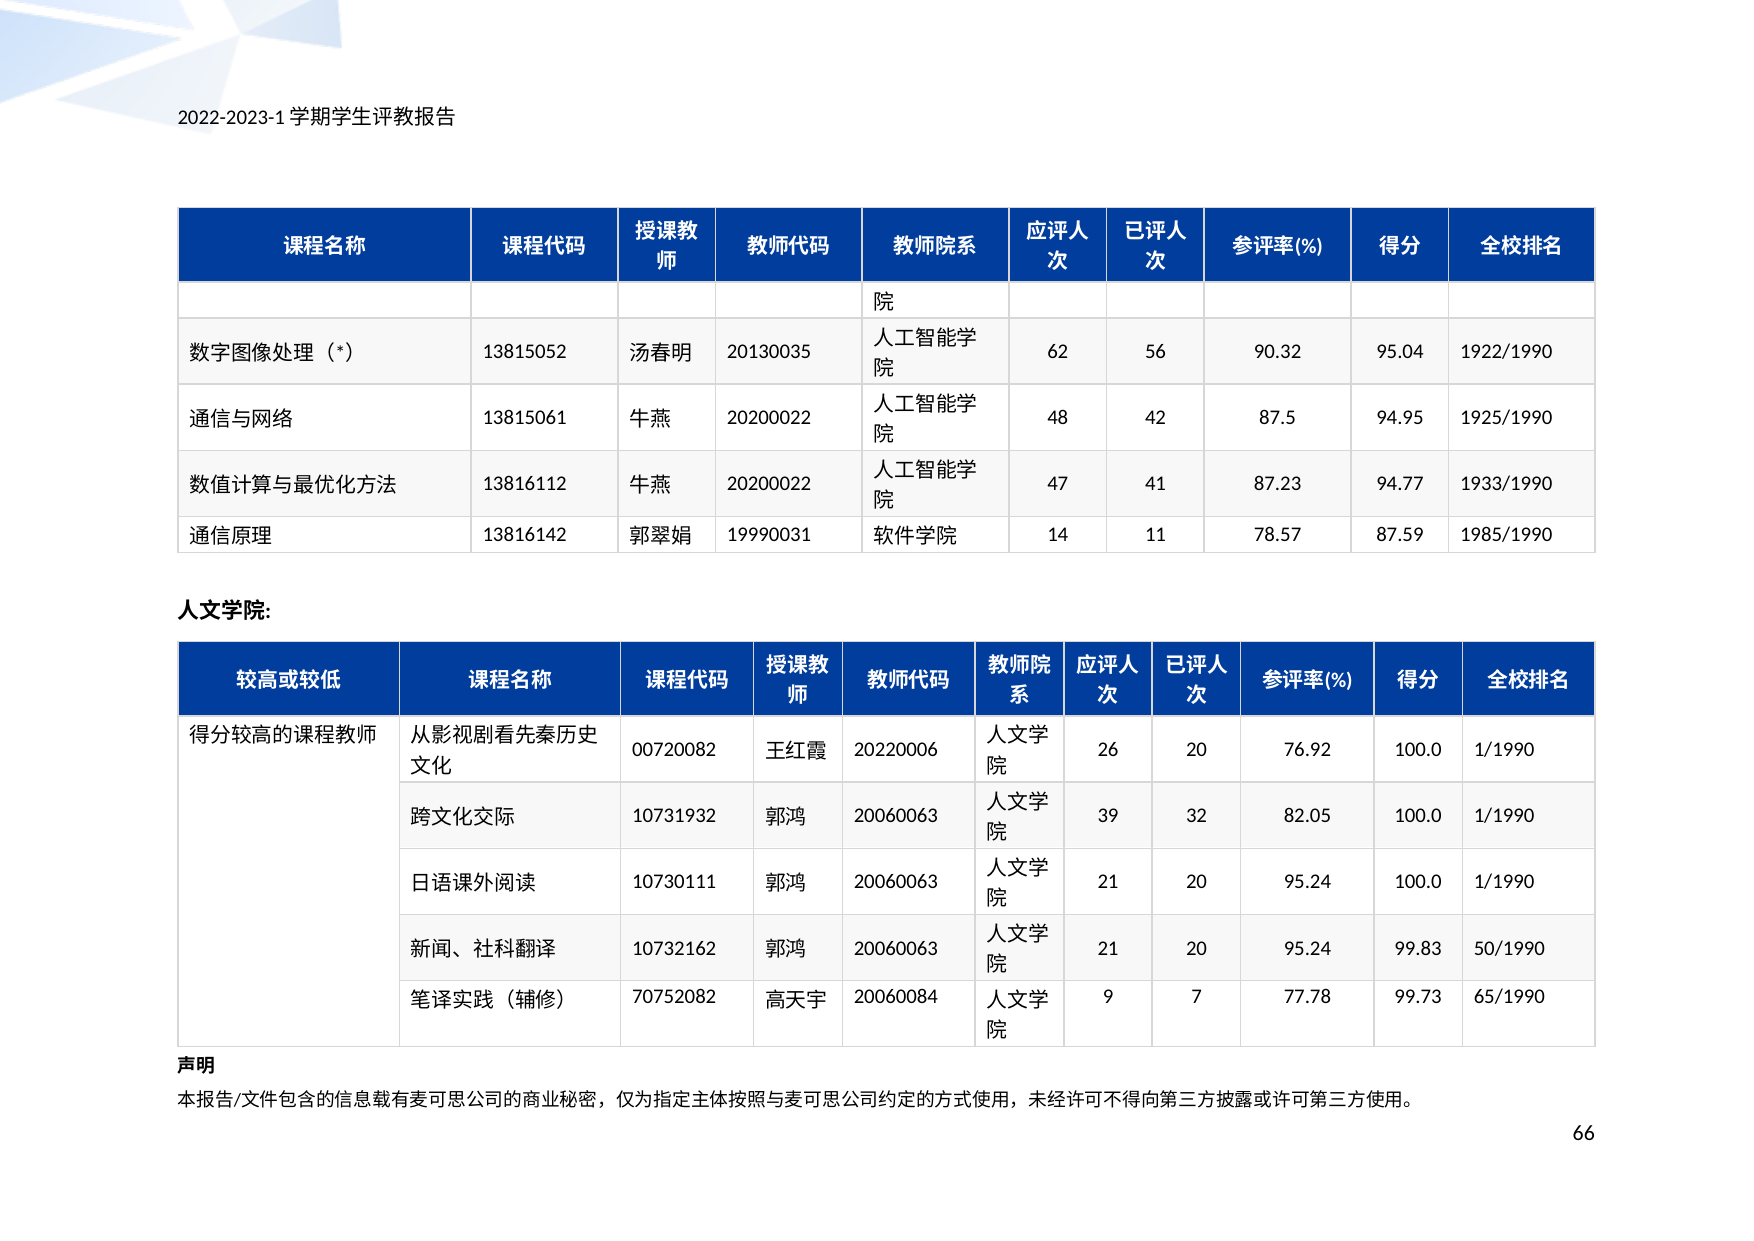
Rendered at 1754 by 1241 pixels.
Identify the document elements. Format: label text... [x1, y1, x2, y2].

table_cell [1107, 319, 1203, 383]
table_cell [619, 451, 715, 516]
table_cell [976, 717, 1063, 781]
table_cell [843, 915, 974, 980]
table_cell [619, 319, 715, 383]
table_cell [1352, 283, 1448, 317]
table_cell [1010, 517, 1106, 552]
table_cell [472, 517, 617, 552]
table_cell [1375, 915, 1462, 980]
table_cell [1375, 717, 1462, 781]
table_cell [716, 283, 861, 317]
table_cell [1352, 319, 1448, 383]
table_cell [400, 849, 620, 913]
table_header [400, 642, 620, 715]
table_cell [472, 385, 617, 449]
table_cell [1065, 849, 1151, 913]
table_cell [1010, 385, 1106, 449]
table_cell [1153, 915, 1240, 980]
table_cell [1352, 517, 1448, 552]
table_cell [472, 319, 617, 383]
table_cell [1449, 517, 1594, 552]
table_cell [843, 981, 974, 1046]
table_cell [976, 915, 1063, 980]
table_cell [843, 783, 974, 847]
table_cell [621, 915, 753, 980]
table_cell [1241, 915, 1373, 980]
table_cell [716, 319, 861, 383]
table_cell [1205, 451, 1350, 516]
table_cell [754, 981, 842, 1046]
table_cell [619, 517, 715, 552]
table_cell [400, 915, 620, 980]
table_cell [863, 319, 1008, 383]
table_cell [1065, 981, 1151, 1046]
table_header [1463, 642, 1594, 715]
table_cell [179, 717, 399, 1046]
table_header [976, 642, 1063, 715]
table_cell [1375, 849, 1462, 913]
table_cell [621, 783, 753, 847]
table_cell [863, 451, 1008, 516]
picture [0, 0, 522, 210]
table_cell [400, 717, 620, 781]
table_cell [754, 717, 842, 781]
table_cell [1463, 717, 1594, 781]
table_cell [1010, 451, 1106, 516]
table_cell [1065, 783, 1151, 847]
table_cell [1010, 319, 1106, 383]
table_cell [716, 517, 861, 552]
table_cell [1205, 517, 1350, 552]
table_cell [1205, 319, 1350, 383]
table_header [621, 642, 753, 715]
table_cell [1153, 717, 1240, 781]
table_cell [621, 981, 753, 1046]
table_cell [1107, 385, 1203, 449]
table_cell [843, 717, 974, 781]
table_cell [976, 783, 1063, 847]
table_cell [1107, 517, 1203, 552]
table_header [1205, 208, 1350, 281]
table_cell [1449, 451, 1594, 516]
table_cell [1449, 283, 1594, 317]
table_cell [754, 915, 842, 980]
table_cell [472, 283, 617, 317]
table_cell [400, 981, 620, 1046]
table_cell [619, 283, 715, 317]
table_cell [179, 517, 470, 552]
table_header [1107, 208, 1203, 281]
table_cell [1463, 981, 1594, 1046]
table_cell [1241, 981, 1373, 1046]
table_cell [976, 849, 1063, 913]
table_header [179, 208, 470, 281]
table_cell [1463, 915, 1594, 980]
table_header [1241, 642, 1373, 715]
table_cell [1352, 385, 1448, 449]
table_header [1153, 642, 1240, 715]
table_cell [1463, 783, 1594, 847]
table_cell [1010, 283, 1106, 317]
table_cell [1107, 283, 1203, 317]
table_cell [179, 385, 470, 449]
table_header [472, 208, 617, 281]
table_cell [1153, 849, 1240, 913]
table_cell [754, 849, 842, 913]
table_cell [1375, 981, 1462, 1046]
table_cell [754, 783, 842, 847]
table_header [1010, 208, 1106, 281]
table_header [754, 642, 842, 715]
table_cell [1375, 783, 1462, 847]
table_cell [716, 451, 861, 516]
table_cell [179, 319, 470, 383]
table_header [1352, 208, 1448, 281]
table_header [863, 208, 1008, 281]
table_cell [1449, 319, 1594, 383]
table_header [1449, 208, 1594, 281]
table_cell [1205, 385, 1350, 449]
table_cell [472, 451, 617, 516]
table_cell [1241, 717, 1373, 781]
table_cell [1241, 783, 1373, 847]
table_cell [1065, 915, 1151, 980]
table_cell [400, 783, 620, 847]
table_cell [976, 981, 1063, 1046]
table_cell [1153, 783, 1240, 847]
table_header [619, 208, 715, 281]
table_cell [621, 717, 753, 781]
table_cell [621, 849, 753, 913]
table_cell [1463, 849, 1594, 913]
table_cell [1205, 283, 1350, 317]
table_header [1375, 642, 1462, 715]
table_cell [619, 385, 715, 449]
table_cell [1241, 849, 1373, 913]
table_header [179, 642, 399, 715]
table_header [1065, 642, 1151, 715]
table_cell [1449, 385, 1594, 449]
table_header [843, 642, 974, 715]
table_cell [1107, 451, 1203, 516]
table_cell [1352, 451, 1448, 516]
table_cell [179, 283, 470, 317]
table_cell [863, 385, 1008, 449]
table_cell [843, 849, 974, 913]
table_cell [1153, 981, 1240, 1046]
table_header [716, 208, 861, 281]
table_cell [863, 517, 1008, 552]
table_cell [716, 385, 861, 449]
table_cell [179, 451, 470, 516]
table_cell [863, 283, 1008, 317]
list 人文学院: [177, 593, 1594, 625]
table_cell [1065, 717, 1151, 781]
